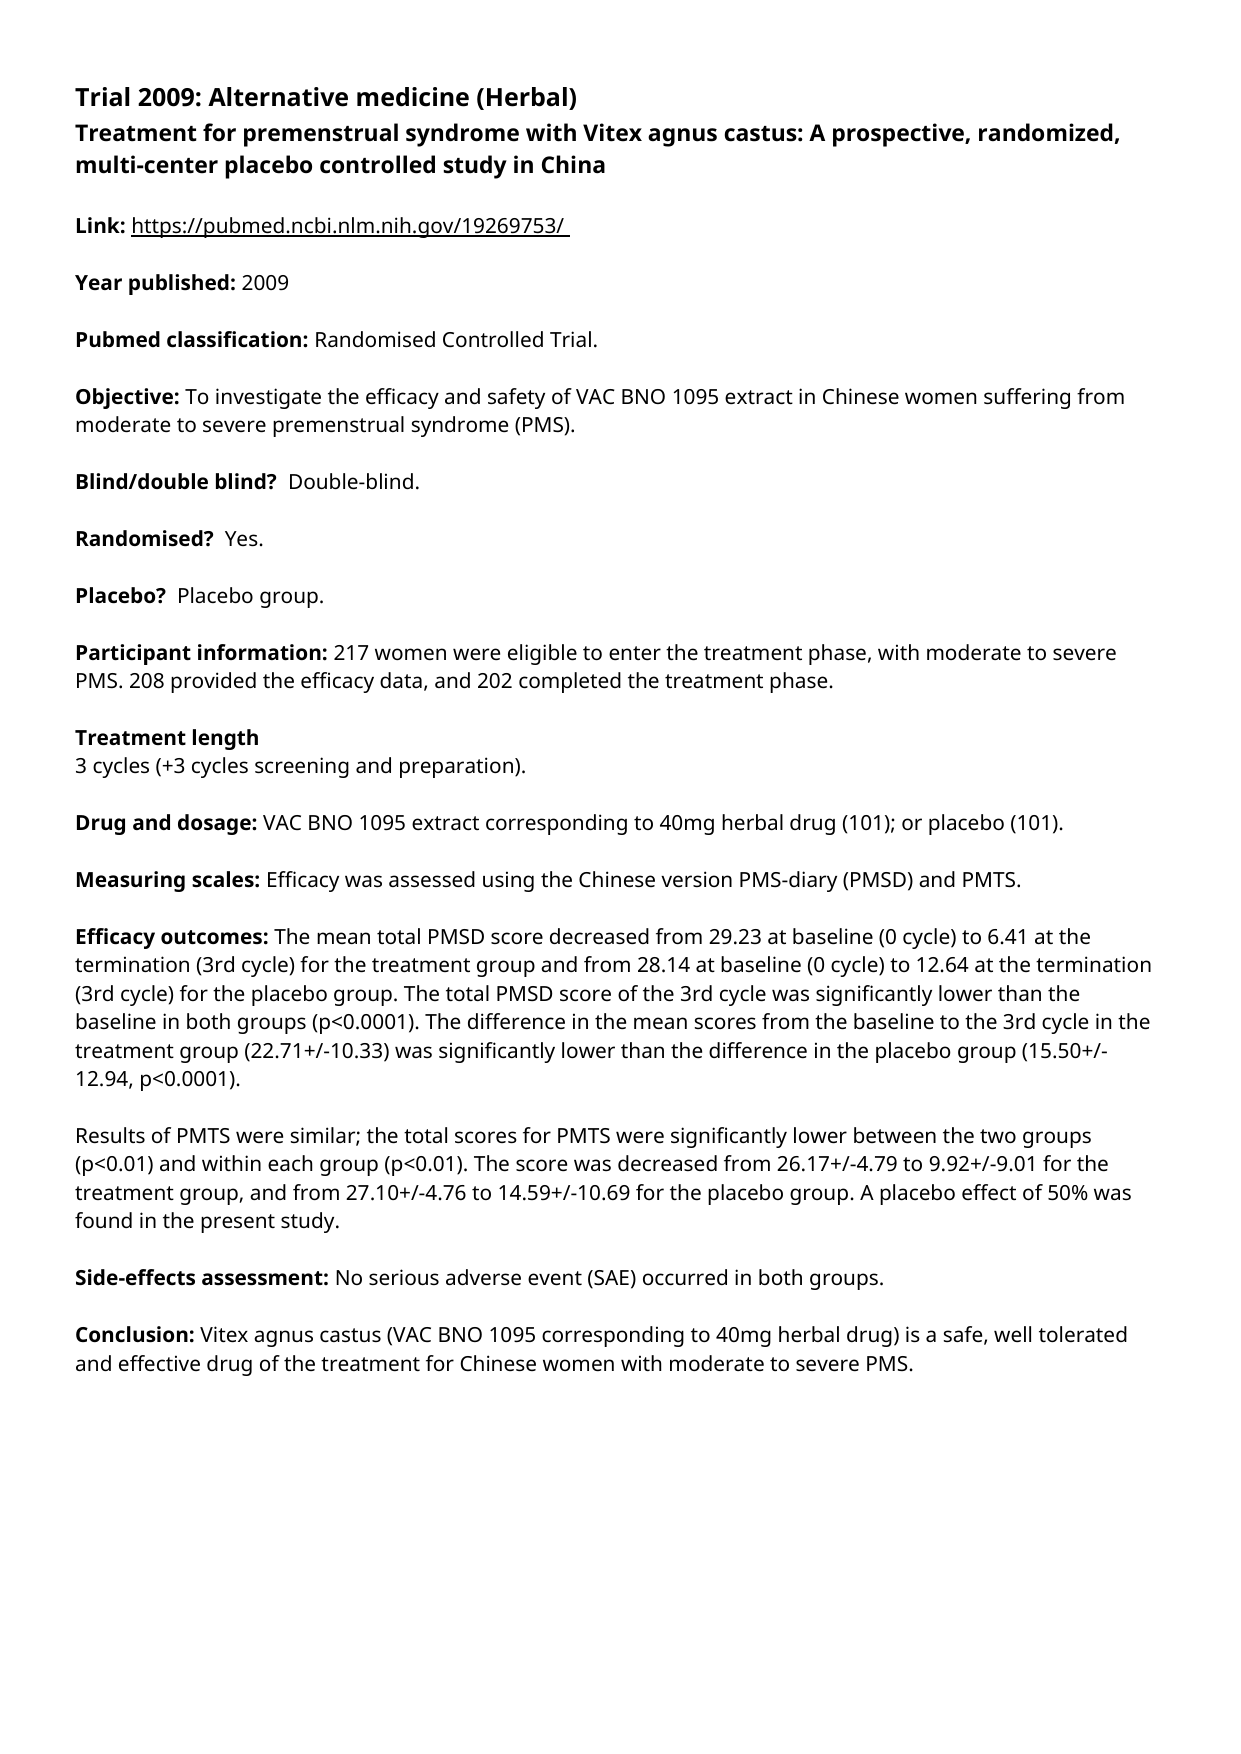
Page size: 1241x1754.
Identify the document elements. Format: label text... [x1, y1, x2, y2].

text Efficacy outcomes: The mean total PMSD score decreased from 29.23 at baseline (0 cycle) to 6.41 at the termination (3rd cycle) for the treatment group and from 28.14 at baseline (0 cycle) to 12.64 at the termination (3rd cycle) for the placebo group. The total PMSD score of the 3rd cycle was significantly lower than the baseline in both groups (p<0.0001). The difference in the mean scores from the baseline to the 3rd cycle in the treatment group (22.71+/-10.33) was significantly lower than the difference in the placebo group (15.50+/-12.94, p<0.0001). [75, 922, 1165, 1093]
text Measuring scales: Efficacy was assessed using the Chinese version PMS-diary (PMSD) and PMTS. [75, 865, 1165, 894]
text Year published: 2009 [75, 268, 1165, 296]
text 3 cycles (+3 cycles screening and preparation). [75, 751, 1165, 780]
subtitle Treatment for premenstrual syndrome with Vitex agnus castus: A prospective, randomized, multi-center placebo controlled study in China [75, 117, 1165, 180]
text Treatment length [75, 723, 1165, 751]
text Randomised? Yes. [75, 524, 1165, 552]
text Participant information: 217 women were eligible to enter the treatment phase, with moderate to severe PMS. 208 provided the efficacy data, and 202 completed the treatment phase. [75, 638, 1165, 694]
text Link: https://pubmed.ncbi.nlm.nih.gov/19269753/ [75, 211, 1165, 239]
subtitle Trial 2009: Alternative medicine (Herbal) [75, 79, 1165, 113]
text Drug and dosage: VAC BNO 1095 extract corresponding to 40mg herbal drug (101); or placebo (101). [75, 808, 1165, 837]
text Side-effects assessment: No serious adverse event (SAE) occurred in both groups. [75, 1263, 1165, 1292]
text Conclusion: Vitex agnus castus (VAC BNO 1095 corresponding to 40mg herbal drug) is a safe, well tolerated and effective drug of the treatment for Chinese women with moderate to severe PMS. [75, 1320, 1165, 1377]
text Blind/double blind? Double-blind. [75, 467, 1165, 496]
text Pubmed classification: Randomised Controlled Trial. [75, 325, 1165, 353]
text Placebo? Placebo group. [75, 581, 1165, 609]
text Results of PMTS were similar; the total scores for PMTS were significantly lower between the two groups (p<0.01) and within each group (p<0.01). The score was decreased from 26.17+/-4.79 to 9.92+/-9.01 for the treatment group, and from 27.10+/-4.76 to 14.59+/-10.69 for the placebo group. A placebo effect of 50% was found in the present study. [75, 1121, 1165, 1235]
text Objective: To investigate the efficacy and safety of VAC BNO 1095 extract in Chinese women suffering from moderate to severe premenstrual syndrome (PMS). [75, 382, 1165, 439]
